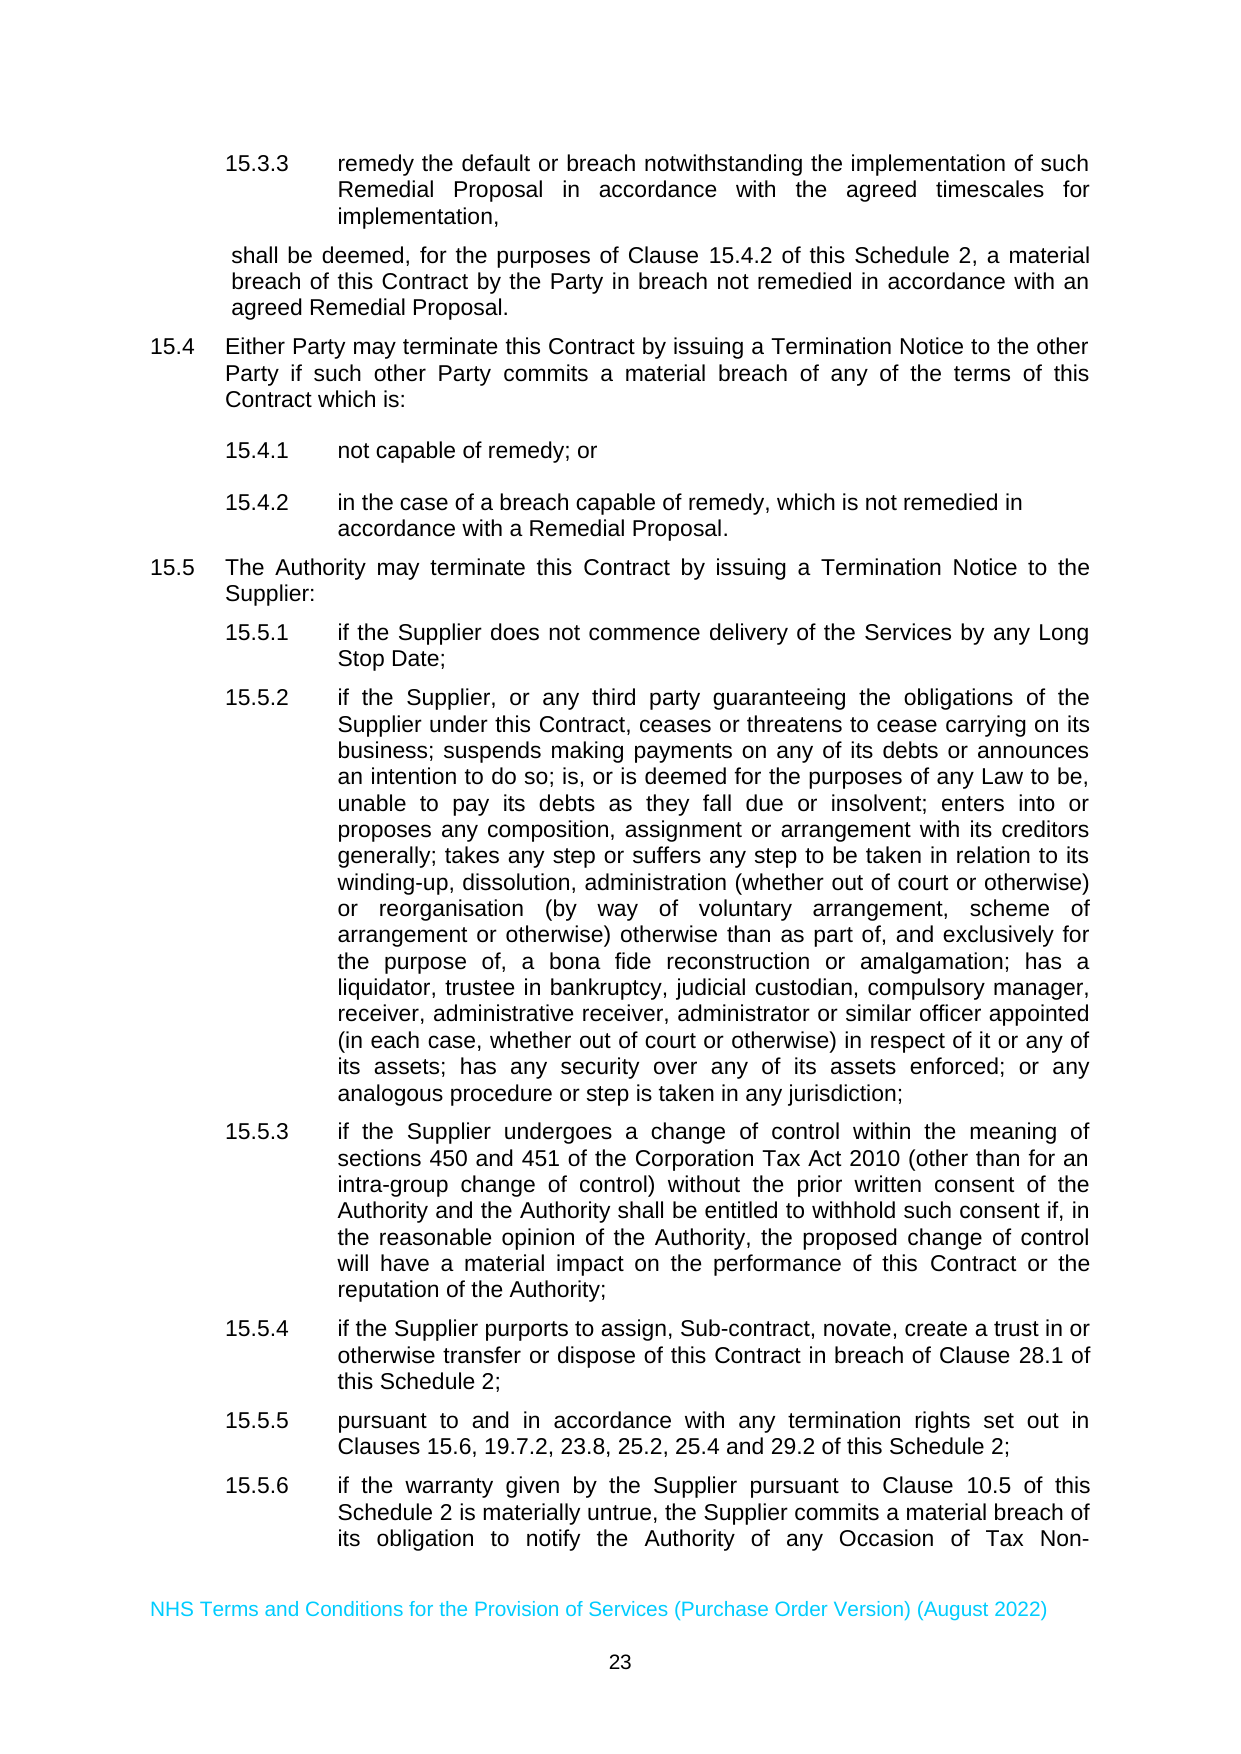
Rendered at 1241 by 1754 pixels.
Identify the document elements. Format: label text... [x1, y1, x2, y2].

subtitle if the Supplier purports to assign, Sub-contract, novate, create a trust in or otherwise transfer or dispose of this Contract in breach of Clause 28.1 of this Schedule 2; [225, 1315, 1090, 1394]
subtitle if the Supplier does not commence delivery of the Services by any Long Stop Date; [225, 619, 1090, 672]
subtitle in the case of a breach capable of remedy, which is not remedied in accordance with a Remedial Proposal. [225, 488, 1090, 541]
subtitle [225, 1472, 1090, 1551]
subtitle if the Supplier, or any third party guaranteeing the obligations of the Supplier under this Contract, ceases or threatens to cease carrying on its business; suspends making payments on any of its debts or announces an intention to do so; is, or is deemed for the purposes of any Law to be, unable to pay its debts as they fall due or insolvent; enters into or proposes any composition, assignment or arrangement with its creditors generally; takes any step or suffers any step to be taken in relation to its winding-up, dissolution, administration (whether out of court or otherwise) or reorganisation (by way of voluntary arrangement, scheme of arrangement or otherwise) otherwise than as part of, and exclusively for the purpose of, a bona fide reconstruction or amalgamation; has a liquidator, trustee in bankruptcy, judicial custodian, compulsory manager, receiver, administrative receiver, administrator or similar officer appointed (in each case, whether out of court or otherwise) in respect of it or any of its assets; has any security over any of its assets enforced; or any analogous procedure or step is taken in any jurisdiction; [225, 684, 1090, 1106]
subtitle The Authority may terminate this Contract by issuing a Termination Notice to the Supplier: [150, 554, 1090, 606]
subtitle Either Party may terminate this Contract by issuing a Termination Notice to the other Party if such other Party commits a material breach of any of the terms of this Contract which is: [150, 333, 1090, 412]
subtitle shall be deemed, for the purposes of Clause 15.4.2 of this Schedule 2, a material breach of this Contract by the Party in breach not remedied in accordance with an agreed Remedial Proposal. [231, 242, 1090, 321]
subtitle pursuant to and in accordance with any termination rights set out in Clauses 15.6, 19.7.2, 23.8, 25.2, 25.4 and 29.2 of this Schedule 2; [225, 1407, 1090, 1459]
subtitle if the Supplier undergoes a change of control within the meaning of sections 450 and 451 of the Corporation Tax Act 2010 (other than for an intra-group change of control) without the prior written consent of the Authority and the Authority shall be entitled to withhold such consent if, in the reasonable opinion of the Authority, the proposed change of control will have a material impact on the performance of this Contract or the reputation of the Authority; [225, 1118, 1090, 1303]
subtitle not capable of remedy; or [225, 437, 1090, 463]
subtitle remedy the default or breach notwithstanding the implementation of such Remedial Proposal in accordance with the agreed timescales for implementation, [225, 150, 1090, 229]
